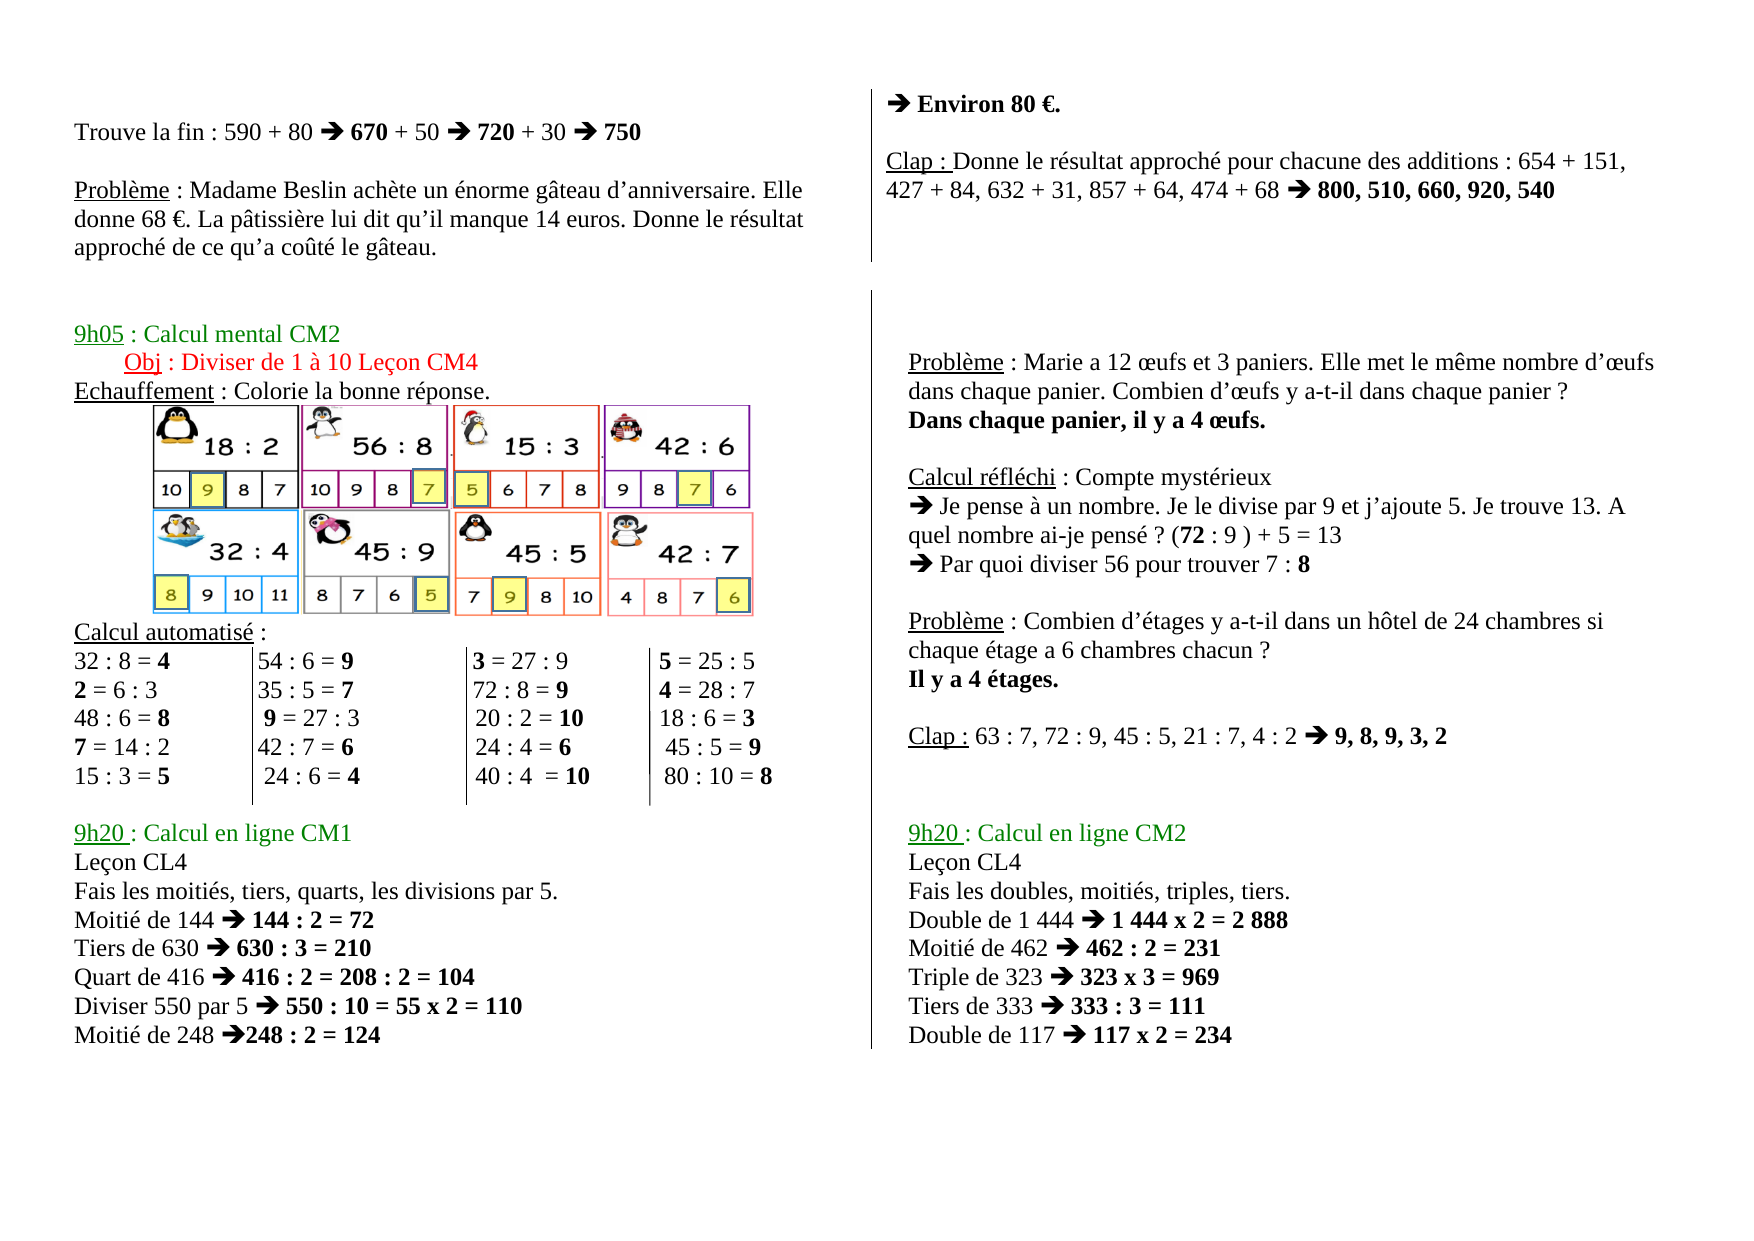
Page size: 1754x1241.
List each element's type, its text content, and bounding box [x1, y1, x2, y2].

text Problème : Combien d’étages y a-t-il dans un hôtel de 24 chambres si chaque étage a 6 chambres chacun ? [908, 606, 1668, 664]
text Moitié de 462 462 : 2 = 231 [908, 933, 1668, 962]
text Clap : Donne le résultat approché pour chacune des additions : 654 + 151, 427 + 84, 632 + 31, 857 + 64, 474 + 68 800, 510, 660, 920, 540 [886, 146, 1668, 204]
text Dans chaque panier, il y a 4 œufs. [908, 405, 1668, 434]
text 2 = 6 : 3 35 : 5 = 7 72 : 8 = 9 4 = 28 : 7 [651, 675, 834, 703]
text 2 = 6 : 3 35 : 5 = 7 72 : 8 = 9 4 = 28 : 7 [467, 675, 649, 703]
text 15 : 3 = 5 24 : 6 = 4 40 : 4 = 10 80 : 10 = 8 [467, 761, 649, 790]
text Calcul automatisé : [74, 617, 834, 646]
text Leçon CL4 [908, 847, 1668, 876]
text 9h20 : Calcul en ligne CM2 [908, 818, 1668, 847]
text Moitié de 248 248 : 2 = 124 [74, 1020, 834, 1048]
text 15 : 3 = 5 24 : 6 = 4 40 : 4 = 10 80 : 10 = 8 [253, 761, 466, 790]
text Problème : Madame Beslin achète un énorme gâteau d’anniversaire. Elle donne 68 €. La pâtissière lui dit qu’il manque 14 euros. Donne le résultat approché de ce qu’a coûté le gâteau. [74, 175, 856, 261]
text Environ 80 €. [886, 89, 1668, 117]
text 9h05 : Calcul mental CM2 [74, 319, 834, 347]
text Echauffement : Colorie la bonne réponse. [74, 376, 834, 405]
text 2 = 6 : 3 35 : 5 = 7 72 : 8 = 9 4 = 28 : 7 [74, 675, 252, 703]
text 32 : 8 = 4 54 : 6 = 9 3 = 27 : 9 5 = 25 : 5 [74, 646, 834, 675]
text Il y a 4 étages. [908, 664, 1668, 692]
text Moitié de 144 144 : 2 = 72 [74, 905, 834, 933]
text 2 = 6 : 3 35 : 5 = 7 72 : 8 = 9 4 = 28 : 7 [253, 675, 466, 703]
text Fais les doubles, moitiés, triples, tiers. [908, 876, 1668, 905]
text Tiers de 333 333 : 3 = 111 [908, 991, 1668, 1020]
text 15 : 3 = 5 24 : 6 = 4 40 : 4 = 10 80 : 10 = 8 [651, 761, 834, 790]
picture [152, 405, 756, 618]
text Fais les moitiés, tiers, quarts, les divisions par 5. [74, 876, 834, 905]
text Clap : 63 : 7, 72 : 9, 45 : 5, 21 : 7, 4 : 2 9, 8, 9, 3, 2 [908, 721, 1668, 750]
text Calcul réfléchi : Compte mystérieux [908, 462, 1668, 491]
text 7 = 14 : 2 42 : 7 = 6 24 : 4 = 6 45 : 5 = 9 [74, 732, 252, 761]
text 9h20 : Calcul en ligne CM1 [74, 818, 834, 847]
text 7 = 14 : 2 42 : 7 = 6 24 : 4 = 6 45 : 5 = 9 [651, 732, 834, 761]
text Diviser 550 par 5 550 : 10 = 55 x 2 = 110 [74, 991, 834, 1020]
text 15 : 3 = 5 24 : 6 = 4 40 : 4 = 10 80 : 10 = 8 [74, 761, 252, 790]
text 48 : 6 = 8 9 = 27 : 3 20 : 2 = 10 18 : 6 = 3 [467, 703, 649, 732]
text Leçon CL4 [74, 847, 834, 876]
text 48 : 6 = 8 9 = 27 : 3 20 : 2 = 10 18 : 6 = 3 [651, 703, 834, 732]
text 7 = 14 : 2 42 : 7 = 6 24 : 4 = 6 45 : 5 = 9 [253, 732, 466, 761]
text 48 : 6 = 8 9 = 27 : 3 20 : 2 = 10 18 : 6 = 3 [74, 703, 252, 732]
text Je pense à un nombre. Je le divise par 9 et j’ajoute 5. Je trouve 13. A quel nombre ai-je pensé ? (72 : 9 ) + 5 = 13 [908, 491, 1668, 549]
text Obj : Diviser de 1 à 10 Leçon CM4 [74, 347, 834, 376]
text Tiers de 630 630 : 3 = 210 [74, 933, 834, 962]
text Par quoi diviser 56 pour trouver 7 : 8 [908, 549, 1668, 577]
text Quart de 416 416 : 2 = 208 : 2 = 104 [74, 962, 834, 991]
text Trouve la fin : 590 + 80 670 + 50 720 + 30 750 [74, 117, 856, 146]
text 48 : 6 = 8 9 = 27 : 3 20 : 2 = 10 18 : 6 = 3 [253, 703, 466, 732]
text Double de 1 444 1 444 x 2 = 2 888 [908, 905, 1668, 933]
text Problème : Marie a 12 œufs et 3 paniers. Elle met le même nombre d’œufs dans chaque panier. Combien d’œufs y a-t-il dans chaque panier ? [908, 347, 1668, 405]
text Double de 117 117 x 2 = 234 [908, 1020, 1668, 1048]
text 7 = 14 : 2 42 : 7 = 6 24 : 4 = 6 45 : 5 = 9 [467, 732, 649, 761]
text Triple de 323 323 x 3 = 969 [908, 962, 1668, 991]
